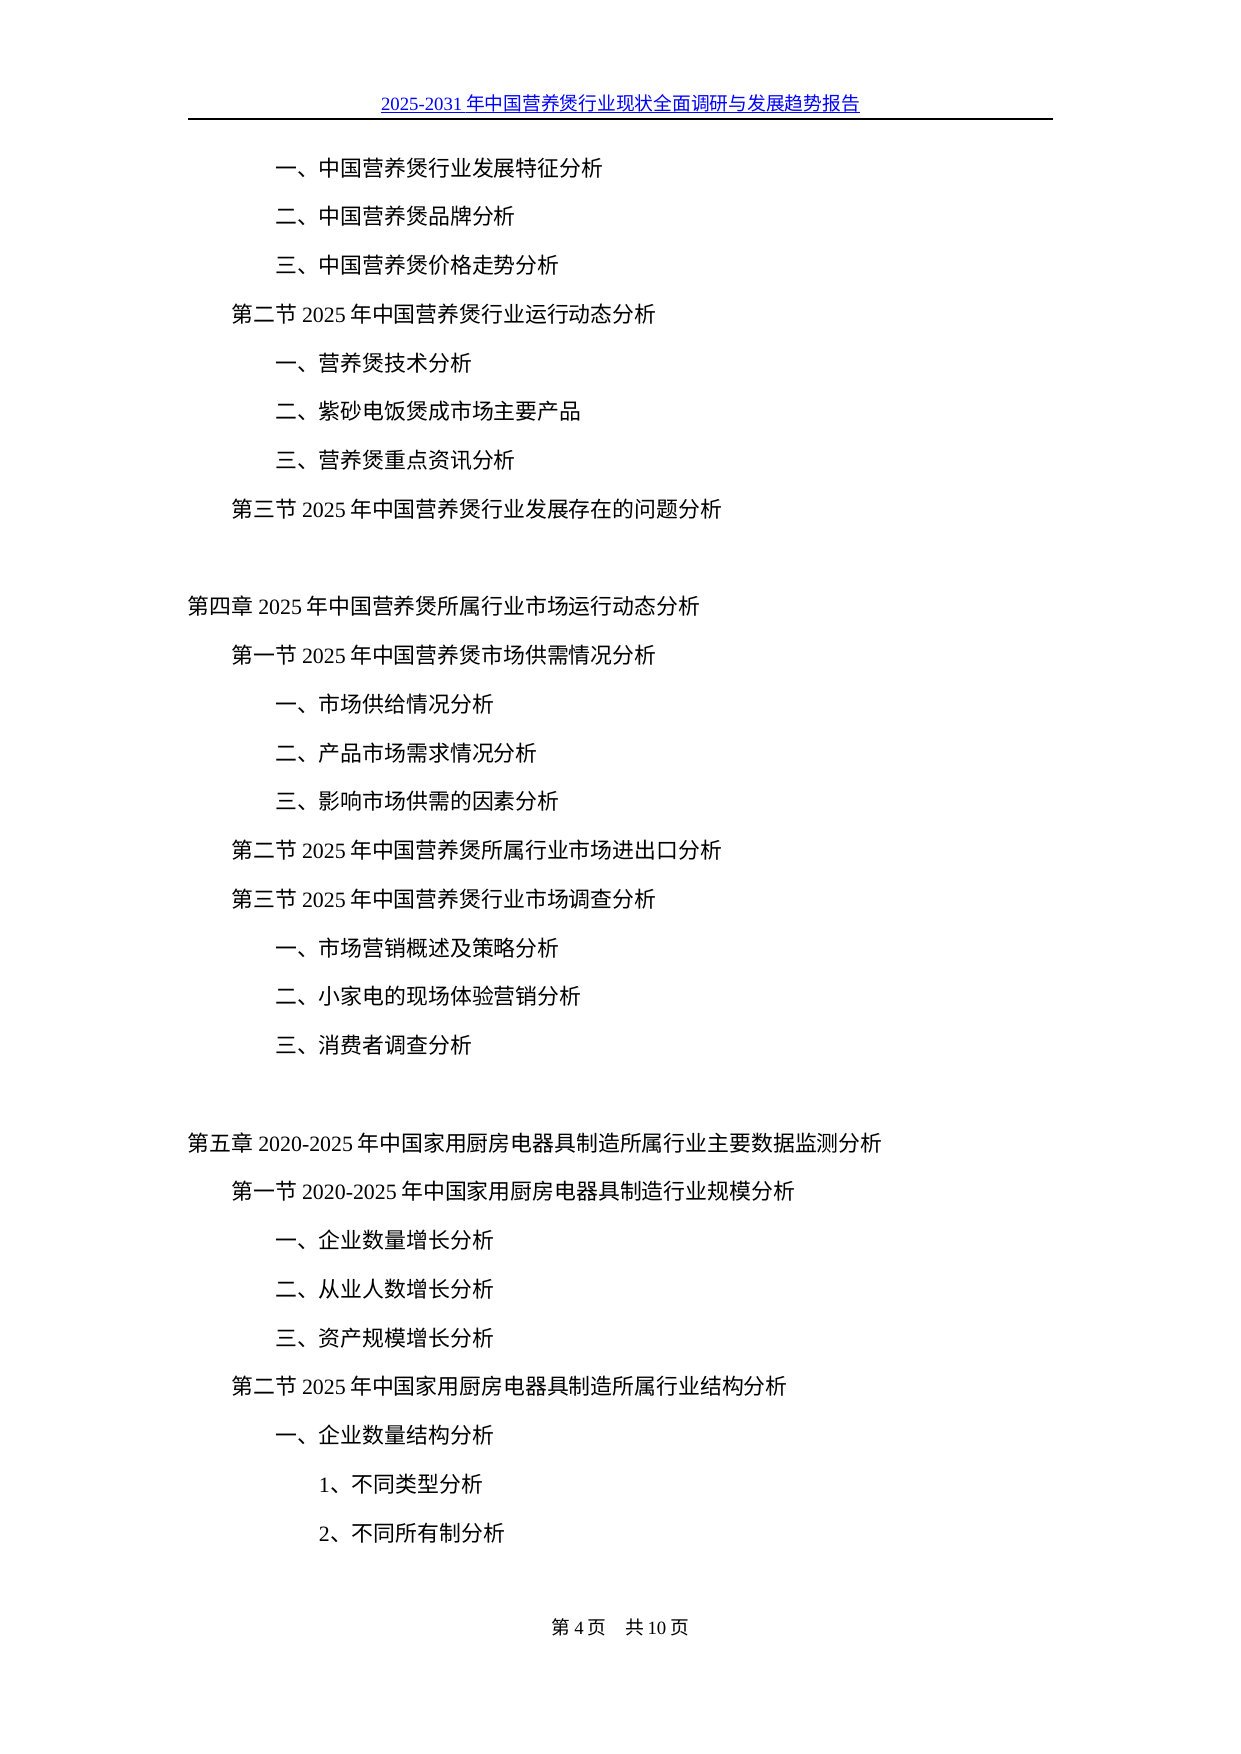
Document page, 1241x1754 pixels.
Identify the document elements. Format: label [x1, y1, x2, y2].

text [187, 150, 1053, 1548]
